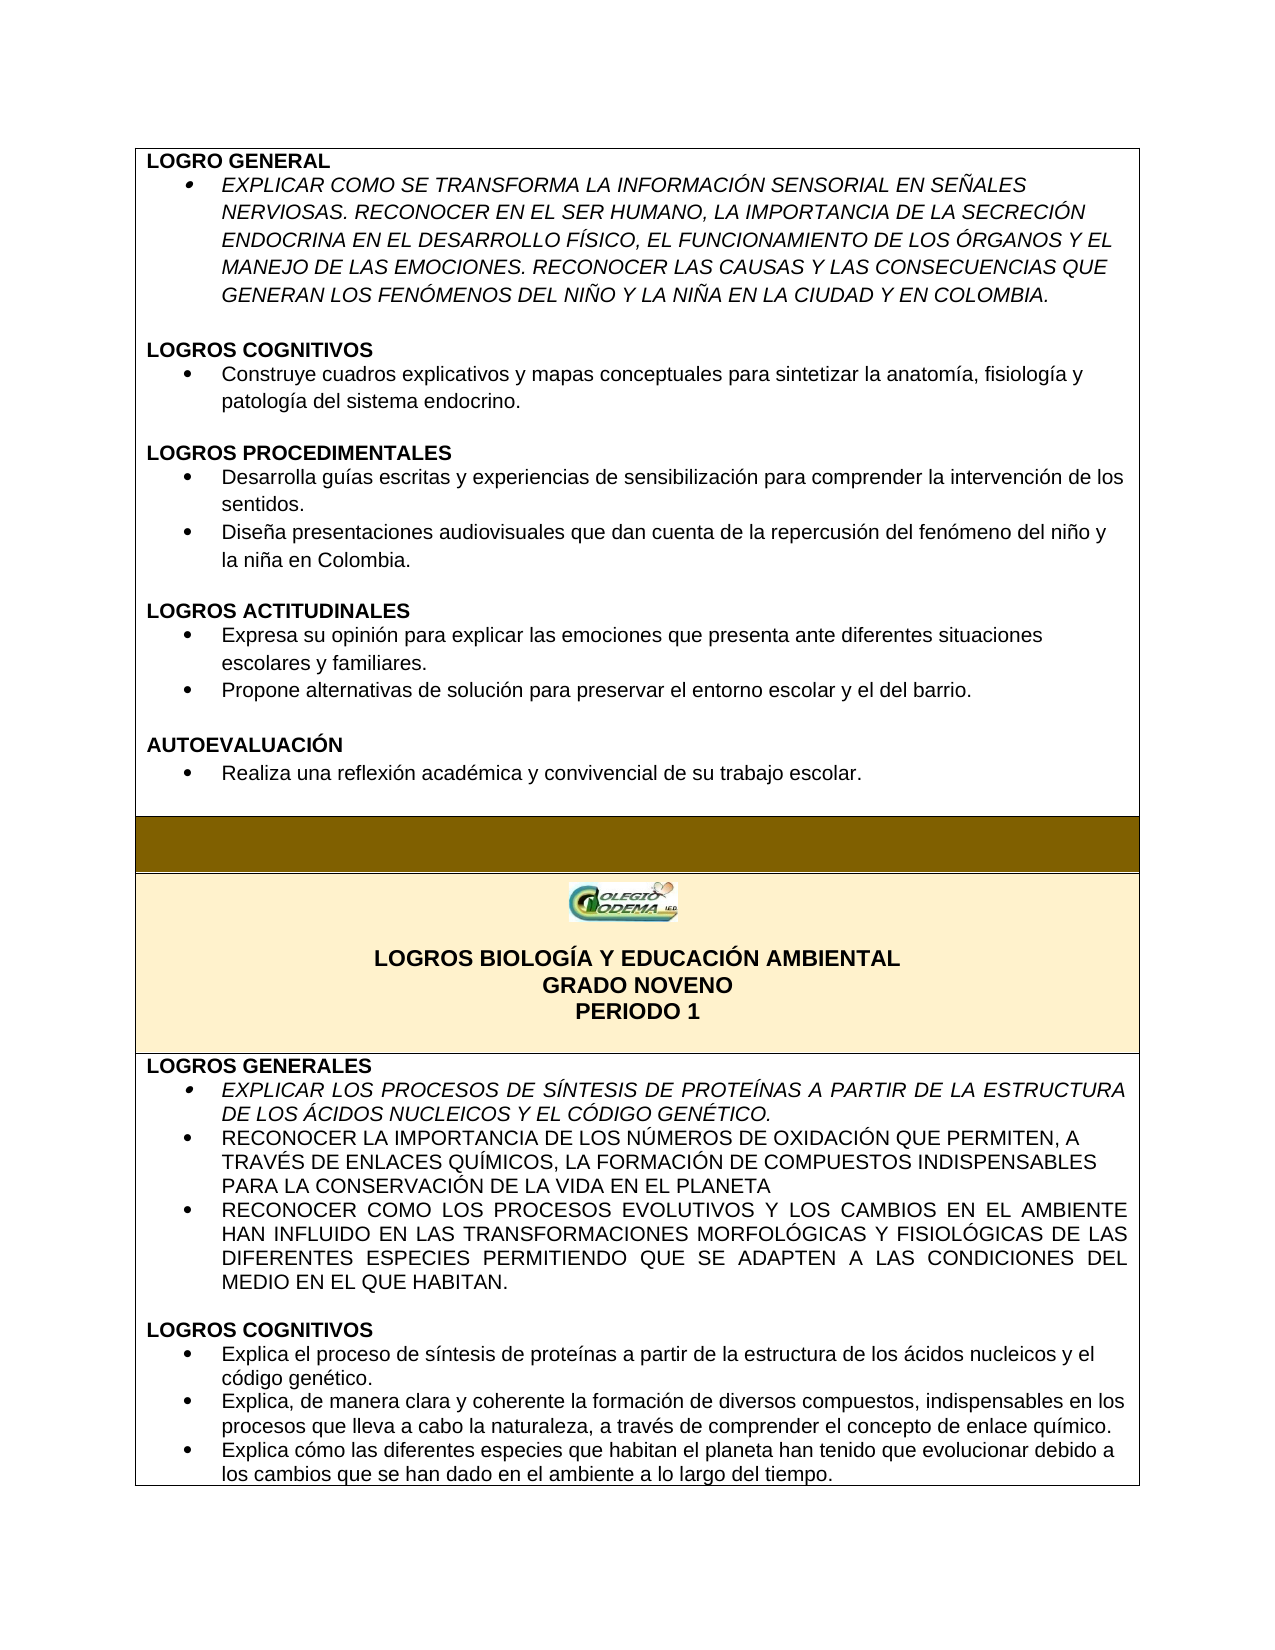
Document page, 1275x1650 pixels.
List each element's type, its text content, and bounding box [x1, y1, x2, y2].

table_cell LOGROS BIOLOGÍA Y EDUCACIÓN AMBIENTAL GRADO NOVENO PERIODO 1 [136, 874, 1139, 1052]
picture [568, 882, 678, 922]
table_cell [136, 1054, 1139, 1485]
table_cell LOGRO GENERAL EXPLICAR COMO SE TRANSFORMA LA INFORMACIÓN SENSORIAL EN SEÑALES NERVIOSAS. RECONOCER EN EL SER HUMANO, LA IMPORTANCIA DE LA SECRECIÓN ENDOCRINA EN EL DESARROLLO FÍSICO, EL FUNCIONAMIENTO DE LOS ÓRGANOS Y EL MANEJO DE LAS EMOCIONES. RECONOCER LAS CAUSAS Y LAS CONSECUENCIAS QUE GENERAN LOS FENÓMENOS DEL NIÑO Y LA NIÑA EN LA CIUDAD Y EN COLOMBIA. LOGROS COGNITIVOS Construye cuadros explicativos y mapas conceptuales para sintetizar la anatomía, fisiología y patología del sistema endocrino. LOGROS PROCEDIMENTALES Desarrolla guías escritas y experiencias de sensibilización para comprender la intervención de los sentidos. Diseña presentaciones audiovisuales que dan cuenta de la repercusión del fenómeno del niño y la niña en Colombia. LOGROS ACTITUDINALES Expresa su opinión para explicar las emociones que presenta ante diferentes situaciones escolares y familiares. Propone alternativas de solución para preservar el entorno escolar y el del barrio. AUTOEVALUACIÓN Realiza una reflexión académica y convivencial de su trabajo escolar. [136, 149, 1139, 816]
table_cell [136, 817, 1139, 872]
